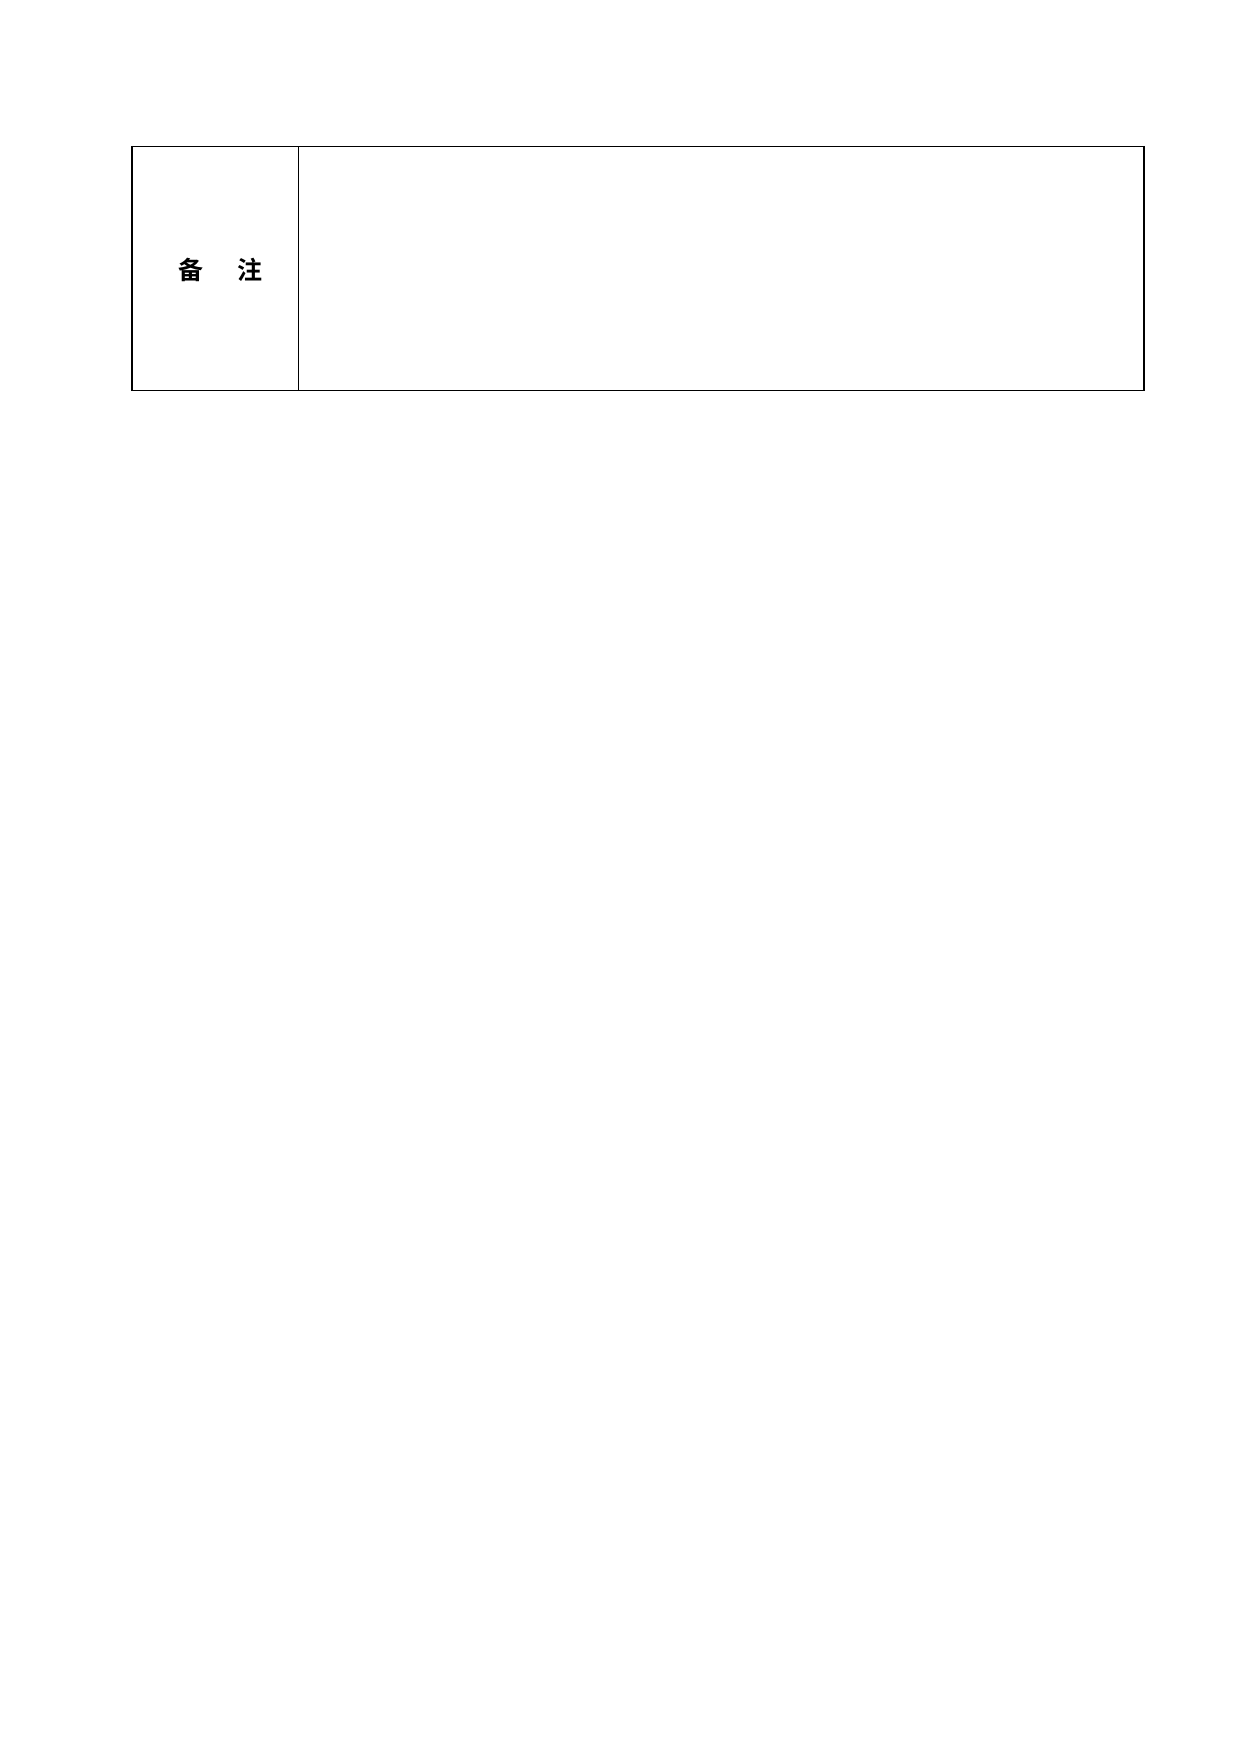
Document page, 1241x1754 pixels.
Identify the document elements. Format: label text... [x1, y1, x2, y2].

table_cell 备 注 [133, 147, 298, 390]
table_cell [299, 147, 1143, 390]
